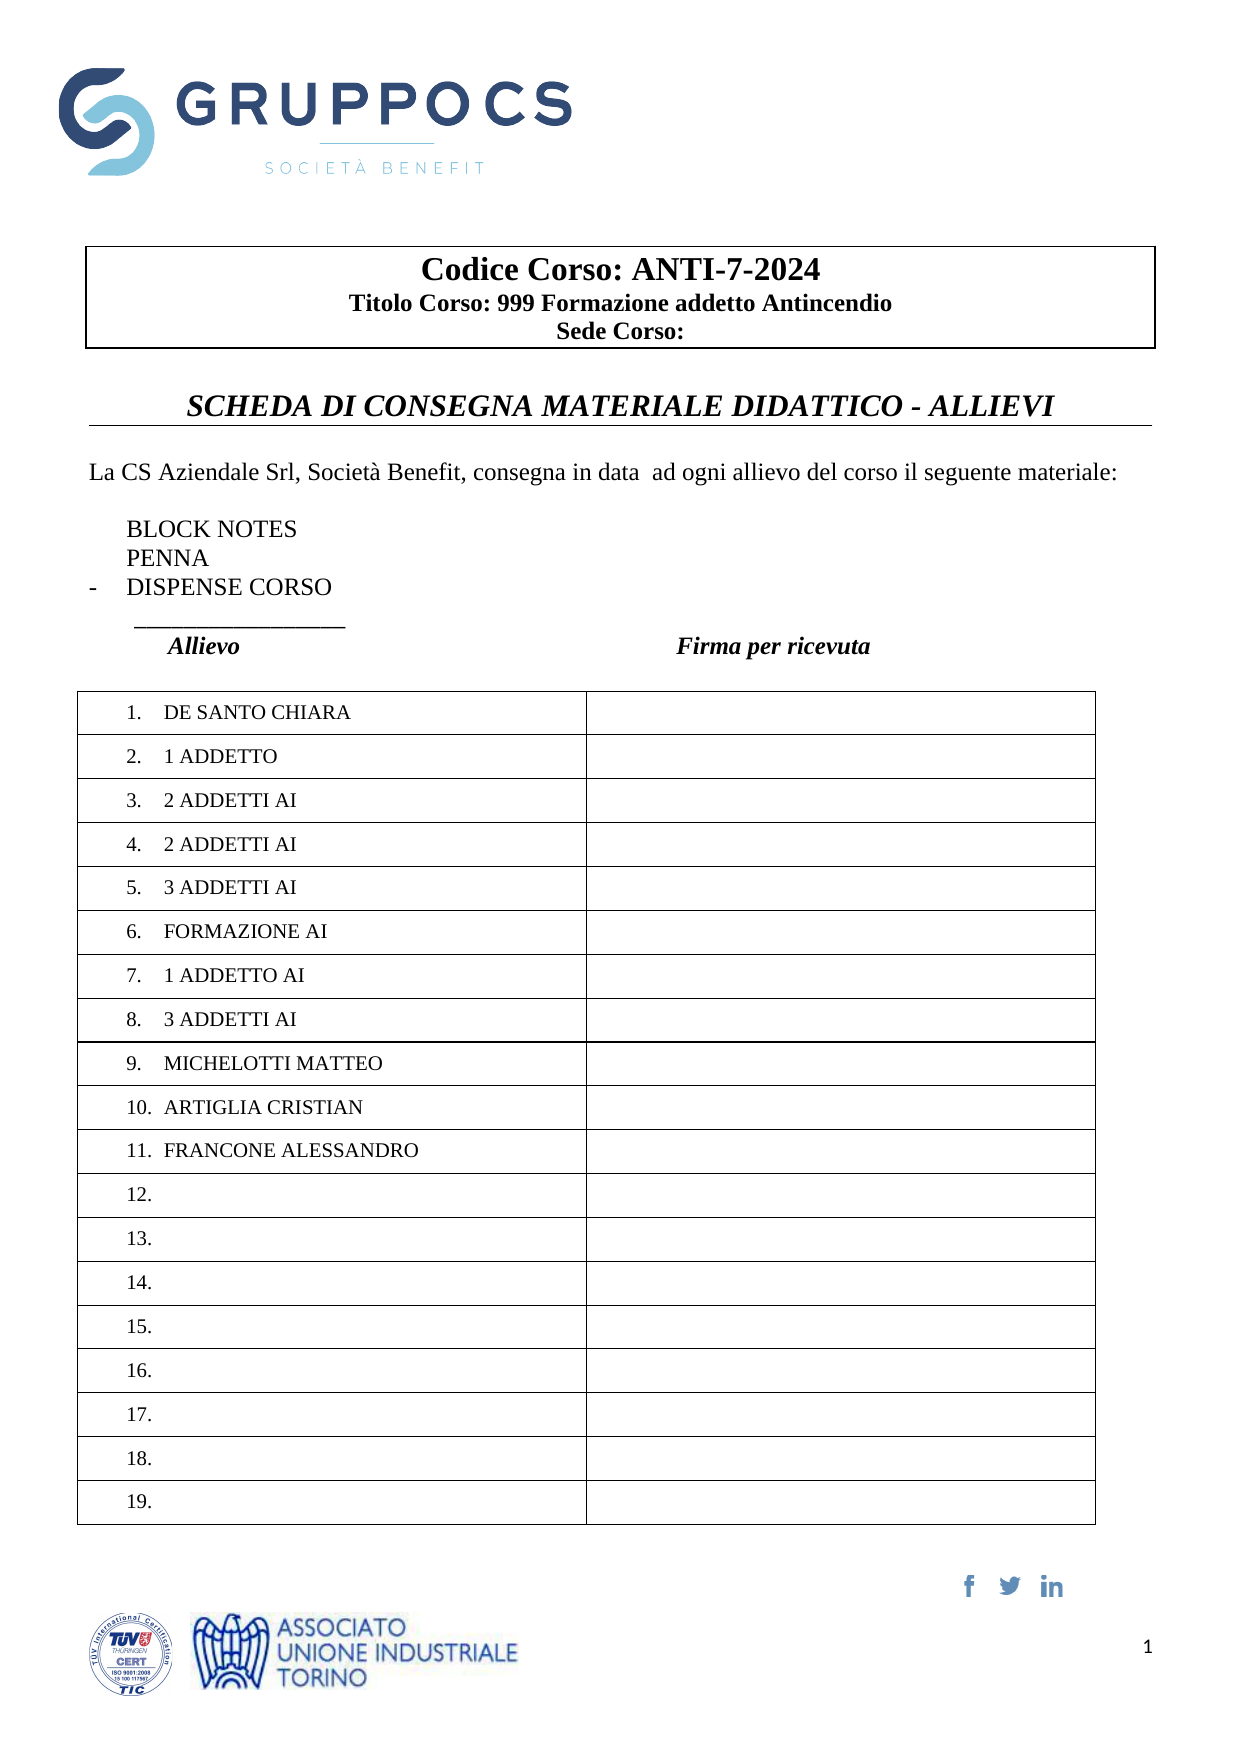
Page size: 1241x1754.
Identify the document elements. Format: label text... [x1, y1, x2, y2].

table_cell FORMAZIONE AI [78, 911, 586, 954]
table_cell [587, 1262, 1095, 1304]
table_cell [587, 1086, 1095, 1129]
table_cell [78, 1481, 586, 1524]
table_cell 3 ADDETTI AI [78, 867, 586, 910]
table_cell [587, 1437, 1095, 1480]
text Sede Corso: [87, 313, 1154, 347]
table_cell [78, 1262, 586, 1304]
table_cell [587, 1174, 1095, 1217]
table_cell 3 ADDETTI AI [78, 999, 586, 1041]
table_cell [587, 911, 1095, 954]
text BLOCK NOTES [126, 514, 1152, 543]
picture [964, 1575, 1063, 1597]
table_cell [587, 1218, 1095, 1261]
table_cell [78, 1174, 586, 1217]
picture [89, 1613, 173, 1696]
text La CS Aziendale Srl, Società Benefit, consegna in data ad ogni allievo del corso il seguente materiale: [88, 457, 1152, 486]
table_cell [78, 1437, 586, 1480]
list DISPENSE CORSO [88, 572, 1152, 601]
table_cell [78, 1393, 586, 1436]
table_cell [587, 867, 1095, 910]
table_cell ARTIGLIA CRISTIAN [78, 1086, 586, 1129]
text _________________ [88, 601, 1152, 631]
table_header DE SANTO CHIARA [78, 692, 586, 734]
text Allievo Firma per ricevuta [88, 631, 1152, 660]
table_cell [587, 1130, 1095, 1173]
text PENNA [126, 543, 1152, 572]
table_cell [78, 1349, 586, 1392]
table_cell 1 ADDETTO [78, 735, 586, 778]
table_cell 2 ADDETTI AI [78, 779, 586, 822]
table_cell [587, 1349, 1095, 1392]
table_cell 2 ADDETTI AI [78, 823, 586, 866]
table_cell [587, 955, 1095, 997]
table_header [587, 692, 1095, 734]
table_cell [587, 823, 1095, 866]
table_cell 1 ADDETTO AI [78, 955, 586, 997]
table_cell [78, 1218, 586, 1261]
text SCHEDA DI CONSEGNA MATERIALE DIDATTICO - ALLIEVI [88, 387, 1152, 426]
table_cell [587, 999, 1095, 1041]
text Titolo Corso: 999 Formazione addetto Antincendio [88, 288, 1152, 313]
table_cell [587, 1481, 1095, 1524]
table_cell [587, 1043, 1095, 1085]
table_cell FRANCONE ALESSANDRO [78, 1130, 586, 1173]
table_cell [587, 735, 1095, 778]
text Codice Corso: ANTI-7-2024 [87, 247, 1154, 288]
table_cell [78, 1306, 586, 1348]
picture [190, 1612, 520, 1690]
table_cell [587, 779, 1095, 822]
table_cell MICHELOTTI MATTEO [78, 1043, 586, 1085]
table_cell [587, 1306, 1095, 1348]
picture [58, 68, 580, 178]
table_cell [587, 1393, 1095, 1436]
